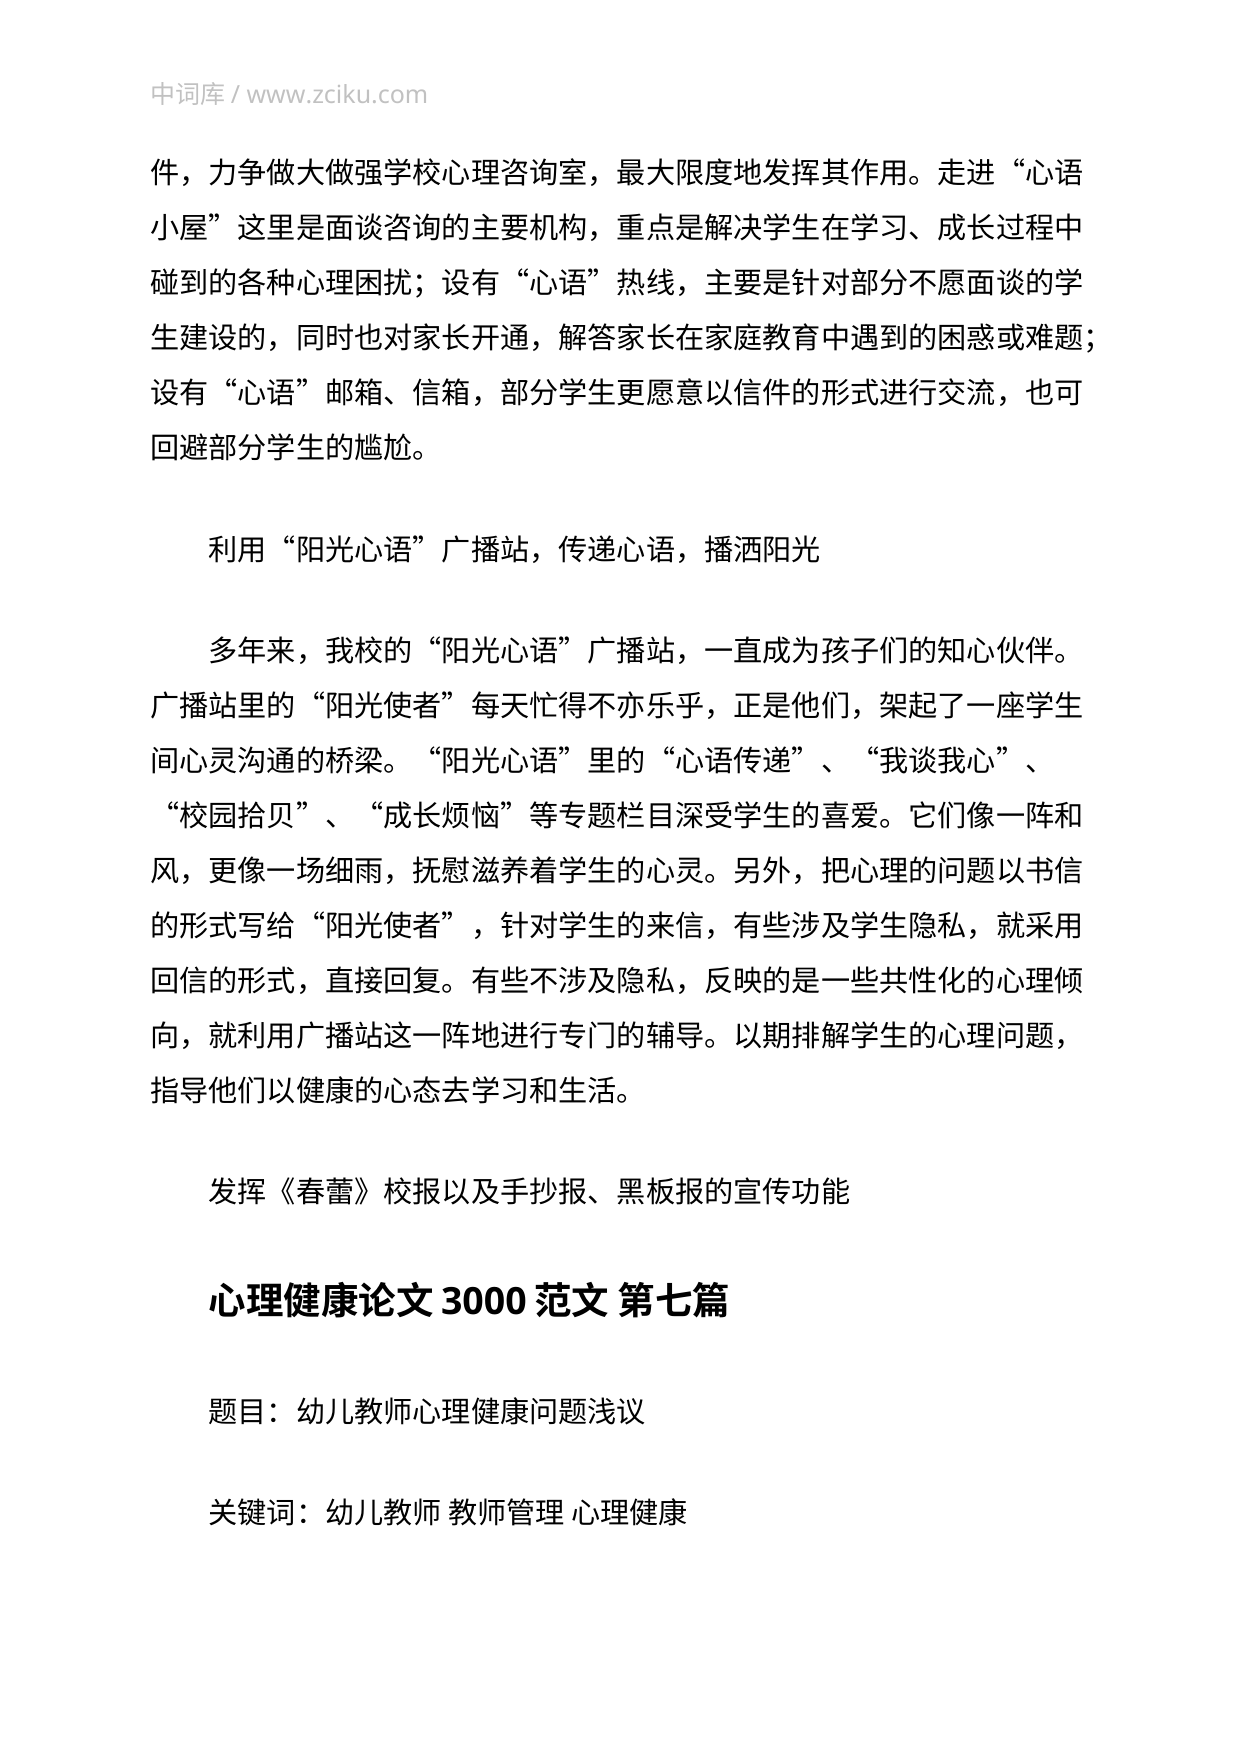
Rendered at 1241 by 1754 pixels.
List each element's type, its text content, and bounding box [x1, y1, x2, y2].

text 利用“阳光心语”广播站，传递心语，播洒阳光 [150, 526, 1090, 568]
text 关键词：幼儿教师 教师管理 心理健康 [150, 1490, 1090, 1532]
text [150, 150, 1090, 467]
text 多年来，我校的“阳光心语”广播站，一直成为孩子们的知心伙伴。广播站里的“阳光使者”每天忙得不亦乐乎，正是他们，架起了一座学生间心灵沟通的桥梁。“阳光心语”里的“心语传递”、“我谈我心”、“校园拾贝”、“成长烦恼”等专题栏目深受学生的喜爱。它们像一阵和风，更像一场细雨，抚慰滋养着学生的心灵。另外，把心理的问题以书信的形式写给“阳光使者”，针对学生的来信，有些涉及学生隐私，就采用回信的形式，直接回复。有些不涉及隐私，反映的是一些共性化的心理倾向，就利用广播站这一阵地进行专门的辅导。以期排解学生的心理问题，指导他们以健康的心态去学习和生活。 [150, 628, 1090, 1109]
text 题目：幼儿教师心理健康问题浅议 [150, 1388, 1090, 1431]
text 心理健康论文3000范文 第七篇 [150, 1271, 1090, 1325]
text 发挥《春蕾》校报以及手抄报、黑板报的宣传功能 [150, 1169, 1090, 1211]
